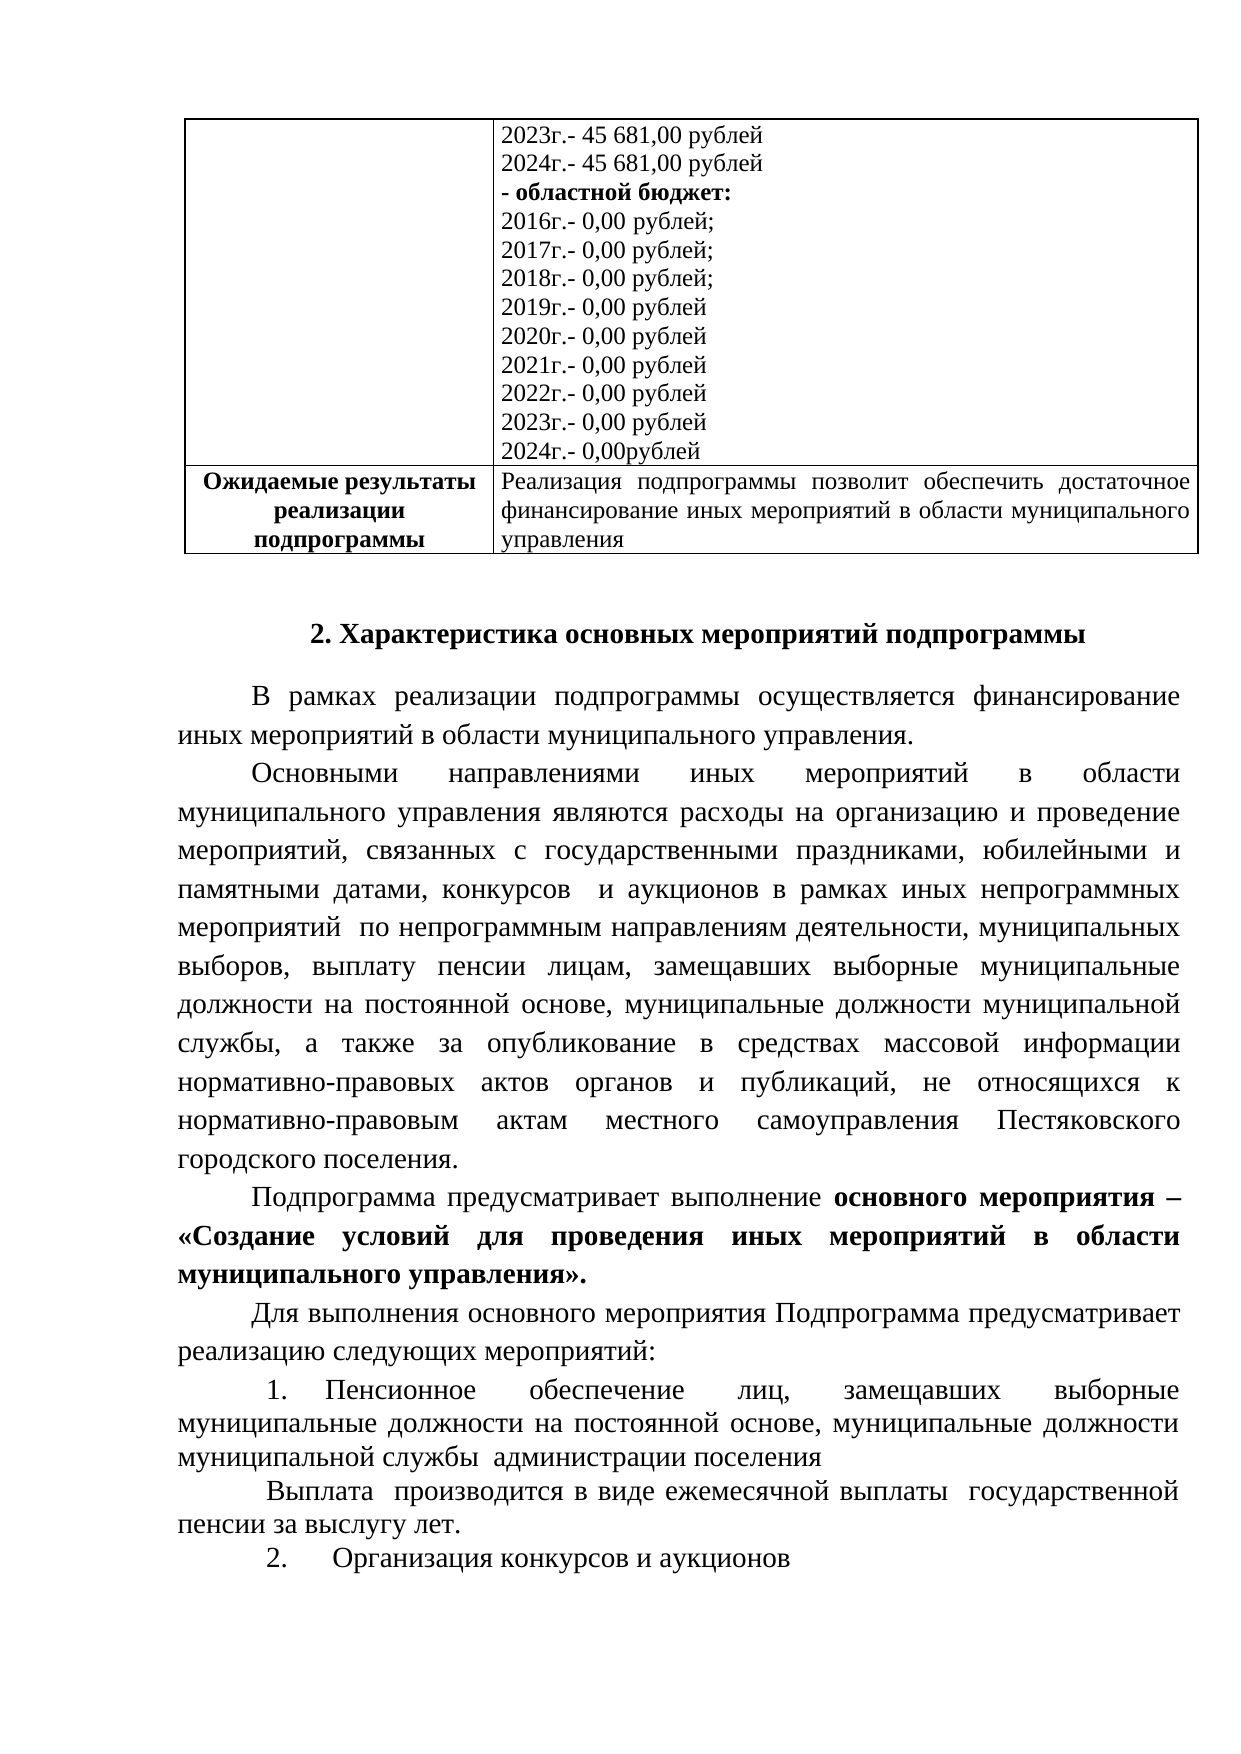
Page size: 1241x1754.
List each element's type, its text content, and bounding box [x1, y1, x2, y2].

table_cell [186, 120, 493, 465]
text В рамках реализации подпрограммы осуществляется финансирование иных мероприятий в области муниципального управления. [177, 678, 1181, 750]
list Пенсионное обеспечение лиц, замещавших выборные муниципальные должности на постоянной основе, муниципальные должности муниципальной службы администрации поселения [177, 1372, 1180, 1473]
list Организация конкурсов и аукционов [177, 1540, 1181, 1573]
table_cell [494, 120, 1197, 465]
table_cell Реализация подпрограммы позволит обеспечить достаточное финансирование иных мероприятий в области муниципального управления [494, 466, 1197, 552]
text Основными направлениями иных мероприятий в области муниципального управления являются расходы на организацию и проведение мероприятий, связанных с государственными праздниками, юбилейными и памятными датами, конкурсов и аукционов в рамках иных непрограммных мероприятий по непрограммным направлениям деятельности, муниципальных выборов, выплату пенсии лицам, замещавших выборные муниципальные должности на постоянной основе, муниципальные должности муниципальной службы, а также за опубликование в средствах массовой информации нормативно-правовых актов органов и публикаций, не относящихся к нормативно-правовым актам местного самоуправления Пестяковского городского поселения. [177, 755, 1181, 1174]
text 2. Характеристика основных мероприятий подпрограммы [215, 616, 1181, 650]
text Подпрограмма предусматривает выполнение основного мероприятия – «Создание условий для проведения иных мероприятий в области муниципального управления». [177, 1179, 1181, 1290]
table_cell Ожидаемые результаты реализации подпрограммы [186, 466, 493, 552]
text Выплата производится в виде ежемесячной выплаты государственной пенсии за выслугу лет. [177, 1473, 1180, 1540]
text Для выполнения основного мероприятия Подпрограмма предусматривает реализацию следующих мероприятий: [177, 1295, 1181, 1367]
